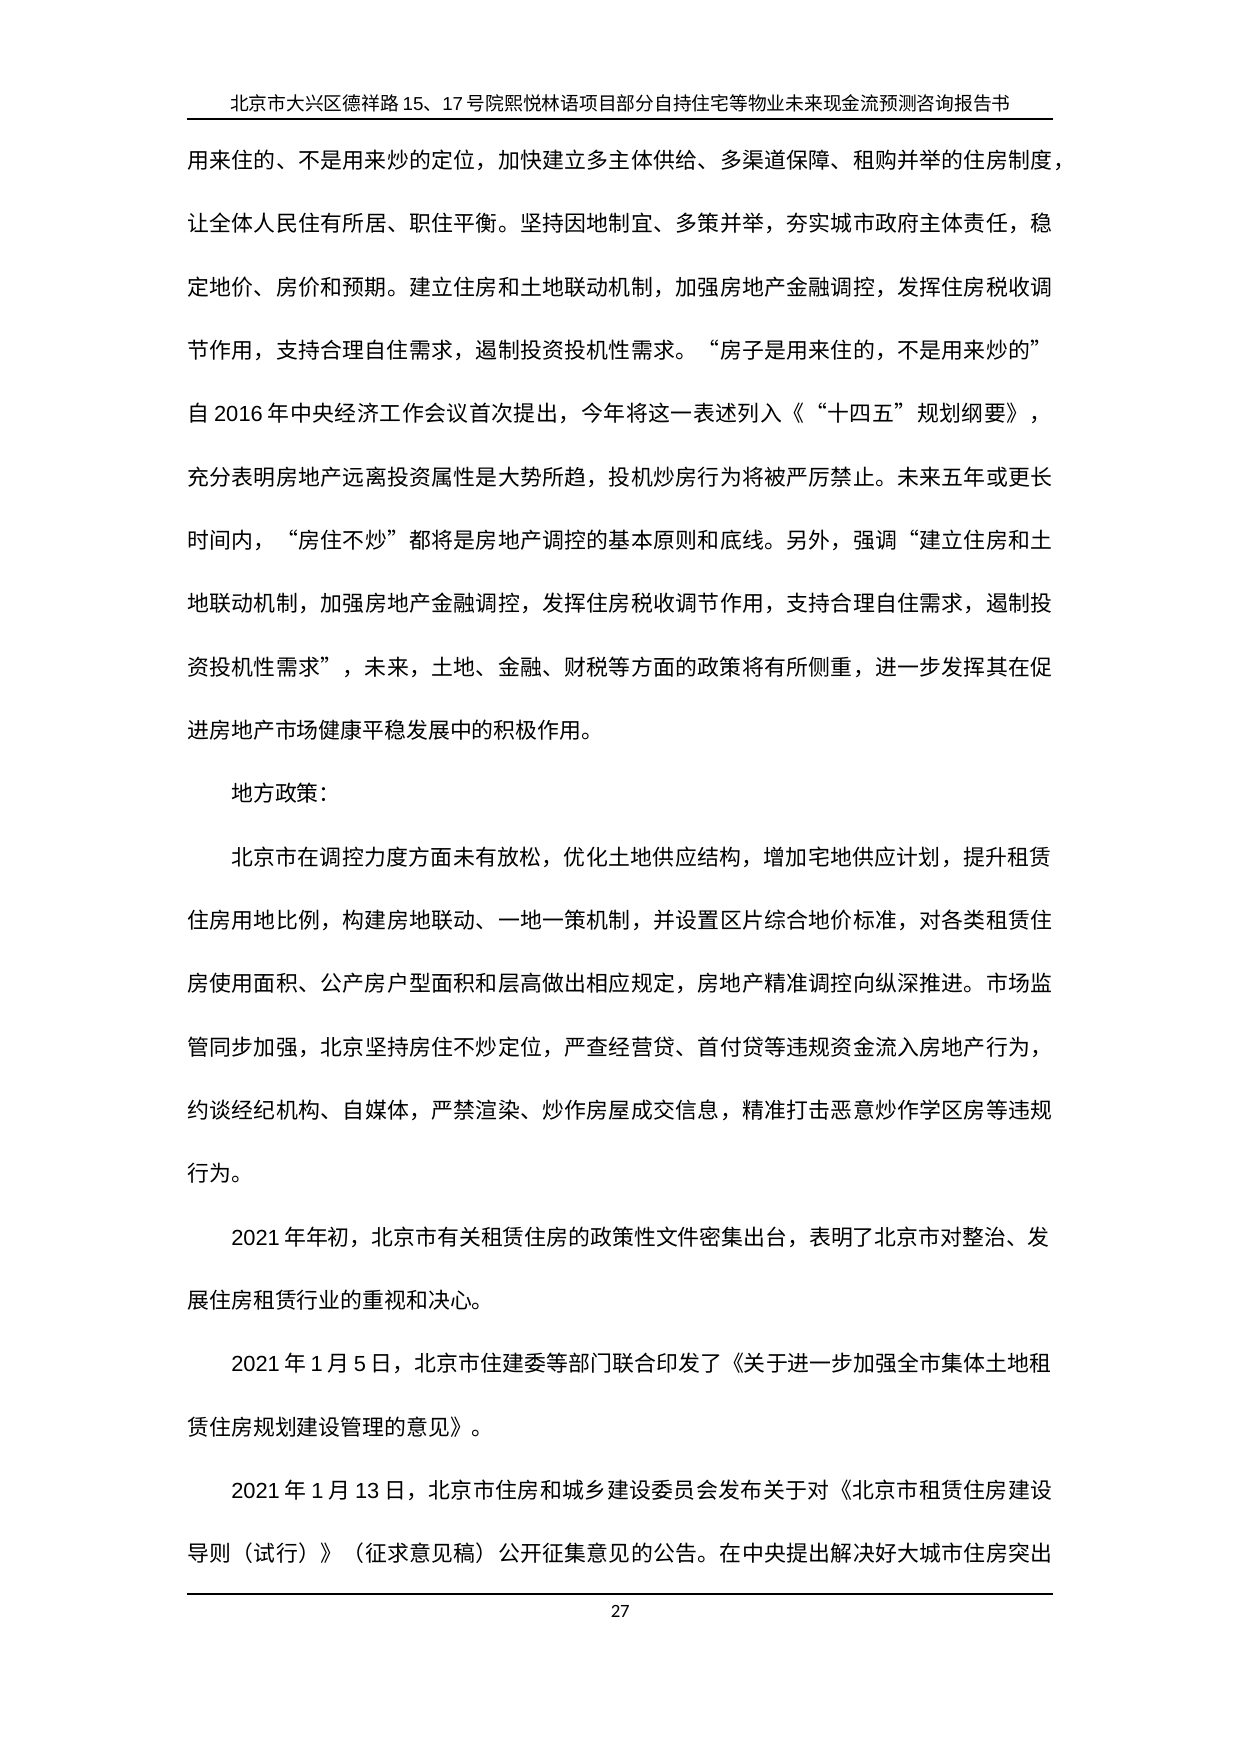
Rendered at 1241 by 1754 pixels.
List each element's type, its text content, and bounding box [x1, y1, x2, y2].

text 地方政策： [187, 776, 1053, 808]
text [187, 143, 1053, 745]
text 2021年1月5日，北京市住建委等部门联合印发了《关于进一步加强全市集体土地租赁住房规划建设管理的意见》。 [187, 1346, 1053, 1441]
text 北京市在调控力度方面未有放松，优化土地供应结构，增加宅地供应计划，提升租赁住房用地比例，构建房地联动、一地一策机制，并设置区片综合地价标准，对各类租赁住房使用面积、公产房户型面积和层高做出相应规定，房地产精准调控向纵深推进。市场监管同步加强，北京坚持房住不炒定位，严查经营贷、首付贷等违规资金流入房地产行为，约谈经纪机构、自媒体，严禁渲染、炒作房屋成交信息，精准打击恶意炒作学区房等违规行为。 [187, 840, 1053, 1188]
text 2021年年初，北京市有关租赁住房的政策性文件密集出台，表明了北京市对整治、发展住房租赁行业的重视和决心。 [187, 1220, 1053, 1315]
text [187, 1473, 1053, 1568]
